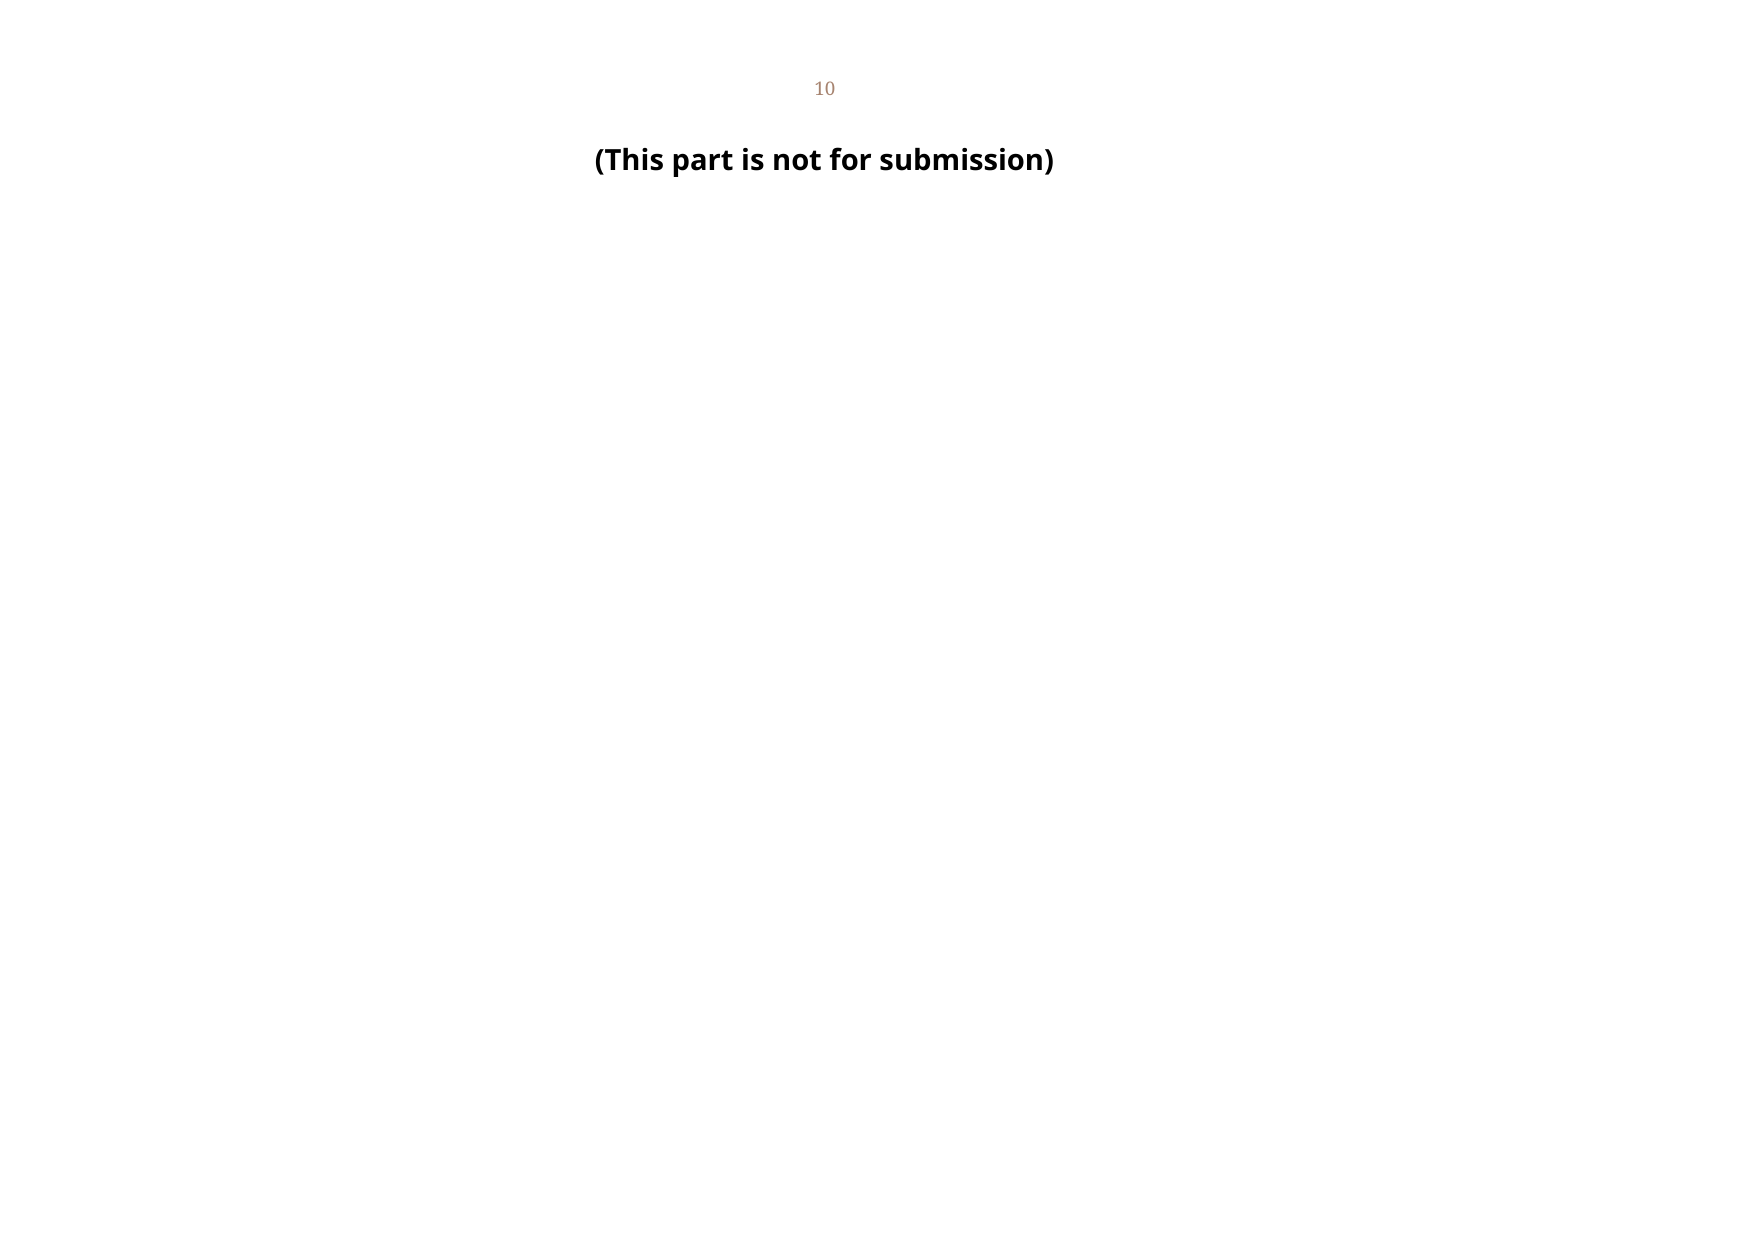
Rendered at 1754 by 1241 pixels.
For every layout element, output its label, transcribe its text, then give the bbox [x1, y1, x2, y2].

text (This part is not for submission) [75, 139, 1574, 178]
